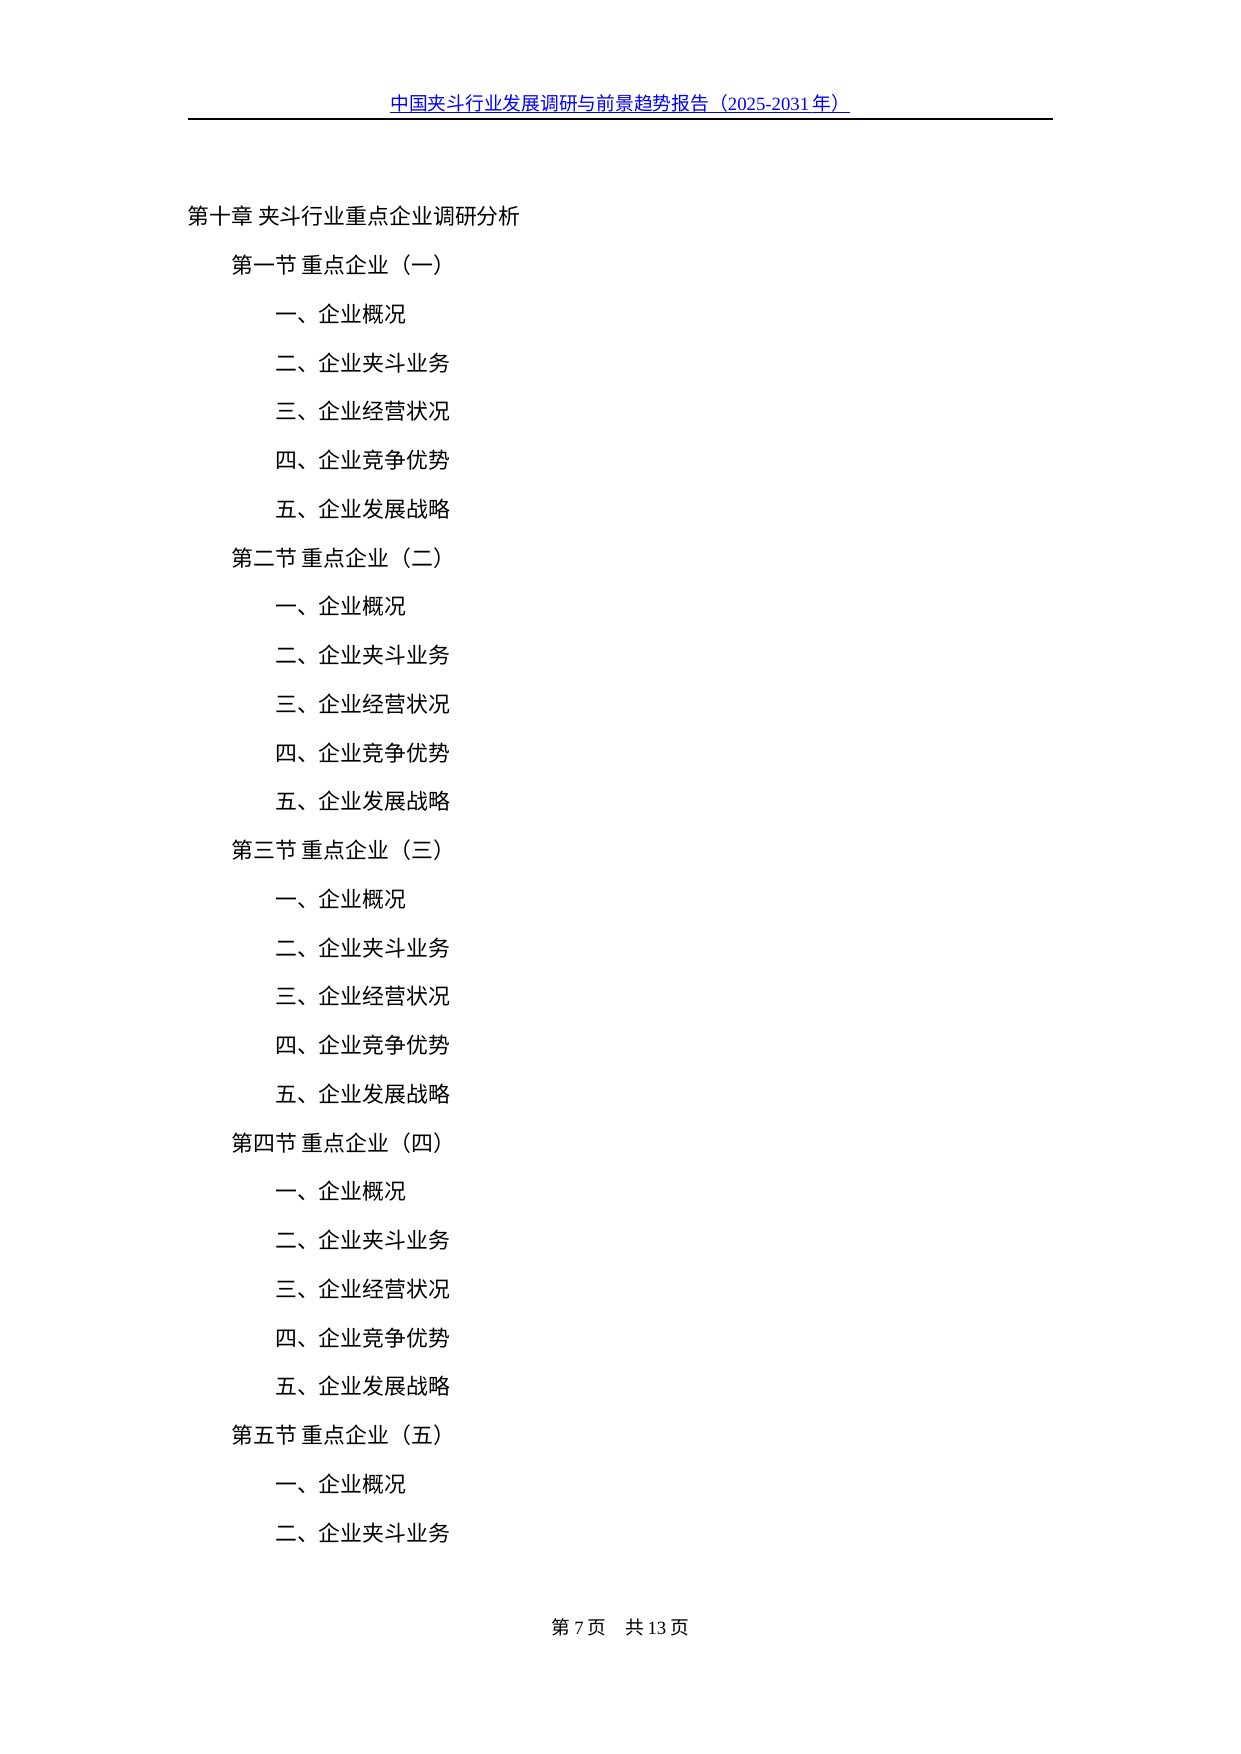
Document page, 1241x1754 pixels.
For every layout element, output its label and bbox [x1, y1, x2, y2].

text [187, 150, 1053, 1548]
